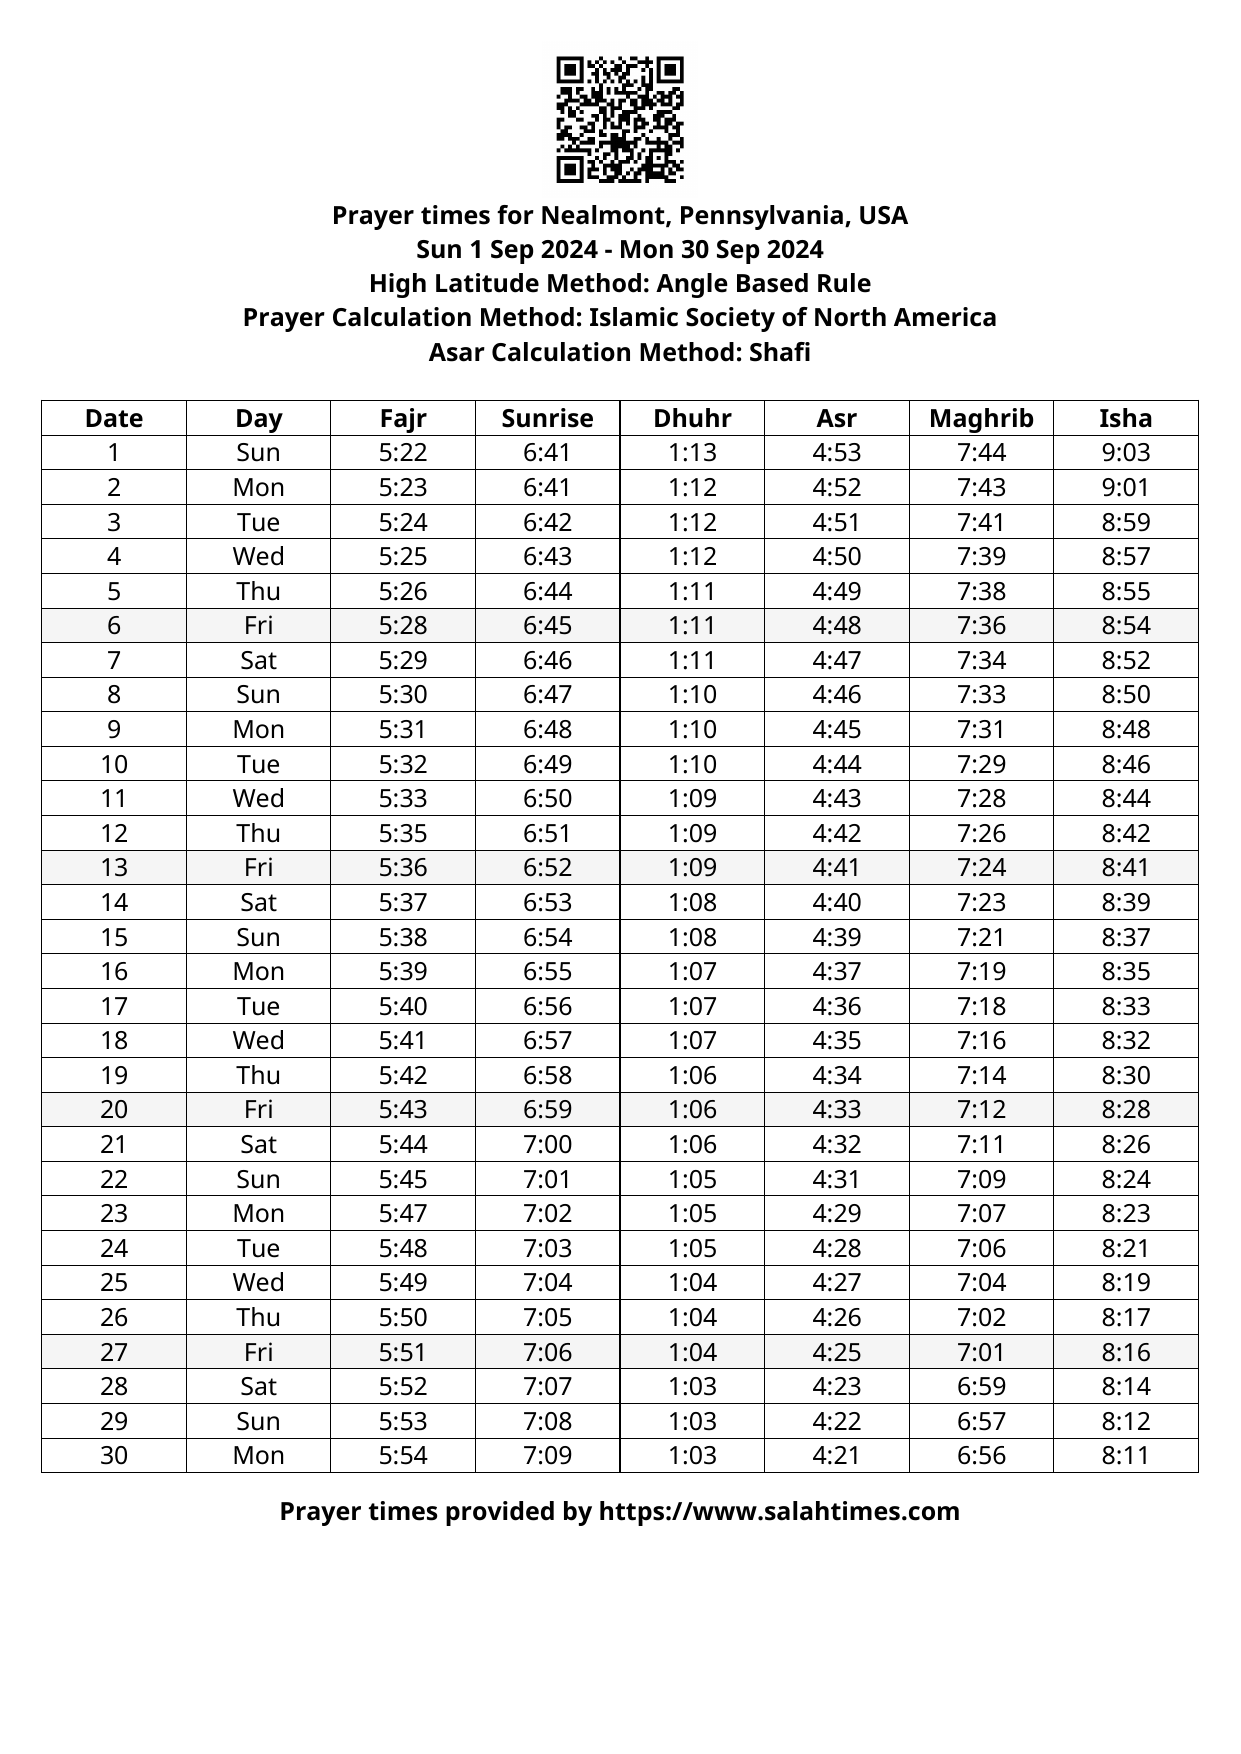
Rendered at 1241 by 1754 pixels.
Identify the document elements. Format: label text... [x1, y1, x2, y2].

table_cell 8:32 [1054, 1024, 1198, 1057]
table_cell Fri [187, 1335, 330, 1368]
table_cell 8:33 [1054, 989, 1198, 1022]
table_cell 7:29 [910, 747, 1053, 780]
table_cell 5:29 [331, 643, 475, 677]
table_cell 6:41 [476, 470, 619, 504]
table_header Isha [1054, 401, 1198, 434]
table_cell 1:08 [621, 920, 764, 953]
table_cell 5:48 [331, 1231, 475, 1264]
table_cell 5:47 [331, 1196, 475, 1230]
table_cell 7:16 [910, 1024, 1053, 1057]
table_cell 1:09 [621, 781, 764, 815]
table_cell 5:33 [331, 781, 475, 815]
table_cell 4:45 [765, 712, 909, 746]
picture [542, 41, 699, 198]
table_cell 6:41 [476, 436, 619, 469]
table_cell 4:28 [765, 1231, 909, 1264]
table_cell 7:09 [476, 1439, 619, 1472]
table_header Fajr [331, 401, 475, 434]
table_cell 7:04 [910, 1266, 1053, 1299]
table_cell 4:29 [765, 1196, 909, 1230]
table_cell 6:59 [910, 1369, 1053, 1403]
table_cell 8:23 [1054, 1196, 1198, 1230]
table_cell 28 [42, 1369, 186, 1403]
table_cell 5:40 [331, 989, 475, 1022]
table_header Dhuhr [621, 401, 764, 434]
table_cell Wed [187, 539, 330, 573]
table_cell 8:59 [1054, 505, 1198, 538]
table_cell 5:26 [331, 574, 475, 607]
table_cell 7:21 [910, 920, 1053, 953]
table_header Date [42, 401, 186, 434]
table_cell Tue [187, 747, 330, 780]
table_cell Fri [187, 609, 330, 642]
table_cell 8:42 [1054, 816, 1198, 849]
table_cell 8:44 [1054, 781, 1198, 815]
table_cell 1:07 [621, 989, 764, 1022]
table_cell 8:16 [1054, 1335, 1198, 1368]
table_cell 4:42 [765, 816, 909, 849]
table_cell 1:04 [621, 1335, 764, 1368]
table_cell 6:50 [476, 781, 619, 815]
table_cell 5:44 [331, 1127, 475, 1161]
table_cell 22 [42, 1162, 186, 1195]
table_cell 8:24 [1054, 1162, 1198, 1195]
table_cell 7:24 [910, 851, 1053, 884]
table_cell 8:19 [1054, 1266, 1198, 1299]
table_cell 4:21 [765, 1439, 909, 1472]
table_cell 5:38 [331, 920, 475, 953]
text High Latitude Method: Angle Based Rule [42, 266, 1198, 300]
table_cell 1:08 [621, 885, 764, 919]
table_cell 5:43 [331, 1093, 475, 1126]
table_cell 5:39 [331, 954, 475, 988]
table_cell 6:44 [476, 574, 619, 607]
table_cell 9 [42, 712, 186, 746]
table_cell 7:19 [910, 954, 1053, 988]
table_cell 4:41 [765, 851, 909, 884]
table_cell 7:02 [476, 1196, 619, 1230]
table_cell Sat [187, 1369, 330, 1403]
table_cell 6:54 [476, 920, 619, 953]
table_cell Mon [187, 1196, 330, 1230]
table_cell 9:03 [1054, 436, 1198, 469]
table_cell 8:11 [1054, 1439, 1198, 1472]
table_cell 4:48 [765, 609, 909, 642]
table_cell 8:46 [1054, 747, 1198, 780]
table_cell 7:26 [910, 816, 1053, 849]
table_cell 6:47 [476, 678, 619, 711]
table_cell 4:31 [765, 1162, 909, 1195]
table_cell 10 [42, 747, 186, 780]
table_cell 5:36 [331, 851, 475, 884]
table_cell Tue [187, 989, 330, 1022]
table_cell 6:43 [476, 539, 619, 573]
table_cell Thu [187, 1058, 330, 1092]
table_cell 5:22 [331, 436, 475, 469]
table_cell 8:30 [1054, 1058, 1198, 1092]
table_cell 5:23 [331, 470, 475, 504]
table_cell 27 [42, 1335, 186, 1368]
table_header Maghrib [910, 401, 1053, 434]
table_cell 21 [42, 1127, 186, 1161]
table_cell 7:28 [910, 781, 1053, 815]
table_cell 1:03 [621, 1369, 764, 1403]
table_cell 20 [42, 1093, 186, 1126]
table_cell 12 [42, 816, 186, 849]
table_cell 7:08 [476, 1404, 619, 1437]
table_cell 24 [42, 1231, 186, 1264]
table_cell 6:58 [476, 1058, 619, 1092]
table_cell 5 [42, 574, 186, 607]
table_cell 8:28 [1054, 1093, 1198, 1126]
table_cell 4 [42, 539, 186, 573]
table_cell 7:03 [476, 1231, 619, 1264]
table_cell 18 [42, 1024, 186, 1057]
table_cell 1:10 [621, 747, 764, 780]
table_cell 4:35 [765, 1024, 909, 1057]
table_cell Mon [187, 1439, 330, 1472]
table_cell 1:06 [621, 1127, 764, 1161]
table_cell 4:52 [765, 470, 909, 504]
table_cell 1:11 [621, 574, 764, 607]
table_cell 4:47 [765, 643, 909, 677]
table_cell 1:03 [621, 1404, 764, 1437]
table_cell 6 [42, 609, 186, 642]
table_cell 1:09 [621, 851, 764, 884]
table_cell 4:22 [765, 1404, 909, 1437]
table_cell 6:56 [910, 1439, 1053, 1472]
table_cell 5:31 [331, 712, 475, 746]
table_cell 4:46 [765, 678, 909, 711]
table_cell 6:48 [476, 712, 619, 746]
text Prayer times provided by https://www.salahtimes.com [42, 1494, 1198, 1528]
table_cell 16 [42, 954, 186, 988]
table_cell 7:01 [476, 1162, 619, 1195]
table_cell 7:43 [910, 470, 1053, 504]
table_cell 7:00 [476, 1127, 619, 1161]
text Prayer times for Nealmont, Pennsylvania, USA [42, 198, 1198, 232]
text Prayer Calculation Method: Islamic Society of North America [42, 300, 1198, 334]
table_cell 5:41 [331, 1024, 475, 1057]
table_cell 1:10 [621, 712, 764, 746]
table_cell 5:50 [331, 1300, 475, 1334]
table_cell 7:34 [910, 643, 1053, 677]
table_cell 8:35 [1054, 954, 1198, 988]
table_cell 7:06 [910, 1231, 1053, 1264]
table_cell 1:13 [621, 436, 764, 469]
table_cell Sun [187, 436, 330, 469]
table_cell Sat [187, 1127, 330, 1161]
table_cell 2 [42, 470, 186, 504]
table_cell 7:05 [476, 1300, 619, 1334]
table_cell 7:07 [476, 1369, 619, 1403]
table_cell Sun [187, 678, 330, 711]
table_cell 8:37 [1054, 920, 1198, 953]
table_cell 1:06 [621, 1093, 764, 1126]
table_cell 7:04 [476, 1266, 619, 1299]
table_cell 5:32 [331, 747, 475, 780]
table_cell 5:49 [331, 1266, 475, 1299]
table_cell 8:57 [1054, 539, 1198, 573]
table_cell 7:18 [910, 989, 1053, 1022]
table_cell 4:33 [765, 1093, 909, 1126]
table_cell 4:43 [765, 781, 909, 815]
table_cell Mon [187, 954, 330, 988]
table_cell 1:12 [621, 539, 764, 573]
table_cell Thu [187, 574, 330, 607]
table_cell 1 [42, 436, 186, 469]
table_cell Wed [187, 1024, 330, 1057]
table_cell 5:35 [331, 816, 475, 849]
table_cell 1:11 [621, 643, 764, 677]
table_cell 1:09 [621, 816, 764, 849]
table_cell 4:53 [765, 436, 909, 469]
table_cell 14 [42, 885, 186, 919]
table_cell 1:10 [621, 678, 764, 711]
table_cell 4:39 [765, 920, 909, 953]
table_cell 8:50 [1054, 678, 1198, 711]
table_cell 1:11 [621, 609, 764, 642]
table_cell 7:12 [910, 1093, 1053, 1126]
table_cell 1:05 [621, 1231, 764, 1264]
table_cell 4:25 [765, 1335, 909, 1368]
table_cell 1:04 [621, 1300, 764, 1334]
table_cell 6:57 [910, 1404, 1053, 1437]
table_cell 1:05 [621, 1162, 764, 1195]
table_header Day [187, 401, 330, 434]
table_cell 4:49 [765, 574, 909, 607]
table_cell 15 [42, 920, 186, 953]
table_header Asr [765, 401, 909, 434]
table_cell 6:51 [476, 816, 619, 849]
table_cell 8:21 [1054, 1231, 1198, 1264]
table_cell 7:01 [910, 1335, 1053, 1368]
table_cell 8:52 [1054, 643, 1198, 677]
table_cell 19 [42, 1058, 186, 1092]
table_cell Thu [187, 1300, 330, 1334]
table_cell 5:30 [331, 678, 475, 711]
table_cell Mon [187, 470, 330, 504]
table_cell Fri [187, 851, 330, 884]
table_cell 6:45 [476, 609, 619, 642]
table_cell 5:42 [331, 1058, 475, 1092]
table_cell 1:07 [621, 954, 764, 988]
table_cell 7:14 [910, 1058, 1053, 1092]
table_cell 7:23 [910, 885, 1053, 919]
table_cell 8:39 [1054, 885, 1198, 919]
table_cell 1:03 [621, 1439, 764, 1472]
table_cell 8:54 [1054, 609, 1198, 642]
table_cell 7:31 [910, 712, 1053, 746]
table_cell 7:09 [910, 1162, 1053, 1195]
table_cell 7:41 [910, 505, 1053, 538]
table_cell 4:27 [765, 1266, 909, 1299]
table_cell 25 [42, 1266, 186, 1299]
table_cell Tue [187, 1231, 330, 1264]
table_cell 7:33 [910, 678, 1053, 711]
table_cell 8:41 [1054, 851, 1198, 884]
table_cell 6:57 [476, 1024, 619, 1057]
table_cell Wed [187, 781, 330, 815]
table_cell Fri [187, 1093, 330, 1126]
table_cell 13 [42, 851, 186, 884]
table_cell 5:54 [331, 1439, 475, 1472]
table_cell 4:50 [765, 539, 909, 573]
table_cell 1:06 [621, 1058, 764, 1092]
table_cell 5:51 [331, 1335, 475, 1368]
table_cell Mon [187, 712, 330, 746]
table_cell Sat [187, 885, 330, 919]
table_cell Wed [187, 1266, 330, 1299]
table_cell 9:01 [1054, 470, 1198, 504]
table_cell 4:40 [765, 885, 909, 919]
table_cell 4:44 [765, 747, 909, 780]
table_cell Thu [187, 816, 330, 849]
table_cell 1:05 [621, 1196, 764, 1230]
table_cell 5:24 [331, 505, 475, 538]
table_cell 17 [42, 989, 186, 1022]
table_cell 30 [42, 1439, 186, 1472]
table_cell Sun [187, 920, 330, 953]
table_cell 6:42 [476, 505, 619, 538]
table_cell 8:14 [1054, 1369, 1198, 1403]
table_cell 8:17 [1054, 1300, 1198, 1334]
table_cell 26 [42, 1300, 186, 1334]
table_cell 8:48 [1054, 712, 1198, 746]
table_cell 6:53 [476, 885, 619, 919]
table_cell 6:56 [476, 989, 619, 1022]
table_cell Sun [187, 1404, 330, 1437]
table_cell 1:12 [621, 505, 764, 538]
table_cell 8:12 [1054, 1404, 1198, 1437]
text Asar Calculation Method: Shafi [42, 334, 1198, 368]
table_cell 5:25 [331, 539, 475, 573]
table_cell 5:37 [331, 885, 475, 919]
table_cell 6:49 [476, 747, 619, 780]
table_cell 5:28 [331, 609, 475, 642]
table_cell Sat [187, 643, 330, 677]
table_cell 6:52 [476, 851, 619, 884]
table_cell 8:55 [1054, 574, 1198, 607]
table_cell 5:45 [331, 1162, 475, 1195]
table_cell 23 [42, 1196, 186, 1230]
table_header Sunrise [476, 401, 619, 434]
table_cell 1:12 [621, 470, 764, 504]
table_cell 7:02 [910, 1300, 1053, 1334]
table_cell 7:11 [910, 1127, 1053, 1161]
table_cell 7:38 [910, 574, 1053, 607]
table_cell 7 [42, 643, 186, 677]
table_cell 7:06 [476, 1335, 619, 1368]
table_cell 4:23 [765, 1369, 909, 1403]
table_cell 7:36 [910, 609, 1053, 642]
table_cell 3 [42, 505, 186, 538]
table_cell 11 [42, 781, 186, 815]
table_cell 8 [42, 678, 186, 711]
table_cell 4:51 [765, 505, 909, 538]
table_cell 4:36 [765, 989, 909, 1022]
table_cell Tue [187, 505, 330, 538]
table_cell 7:39 [910, 539, 1053, 573]
table_cell 4:32 [765, 1127, 909, 1161]
table_cell 1:07 [621, 1024, 764, 1057]
table_cell 6:55 [476, 954, 619, 988]
table_cell 7:07 [910, 1196, 1053, 1230]
table_cell 6:46 [476, 643, 619, 677]
table_cell 4:34 [765, 1058, 909, 1092]
table_cell Sun [187, 1162, 330, 1195]
table_cell 7:44 [910, 436, 1053, 469]
table_cell 29 [42, 1404, 186, 1437]
table_cell 4:37 [765, 954, 909, 988]
table_cell 5:52 [331, 1369, 475, 1403]
text Sun 1 Sep 2024 - Mon 30 Sep 2024 [42, 232, 1198, 266]
table_cell 6:59 [476, 1093, 619, 1126]
table_cell 4:26 [765, 1300, 909, 1334]
table_cell 1:04 [621, 1266, 764, 1299]
table_cell 5:53 [331, 1404, 475, 1437]
table_cell 8:26 [1054, 1127, 1198, 1161]
